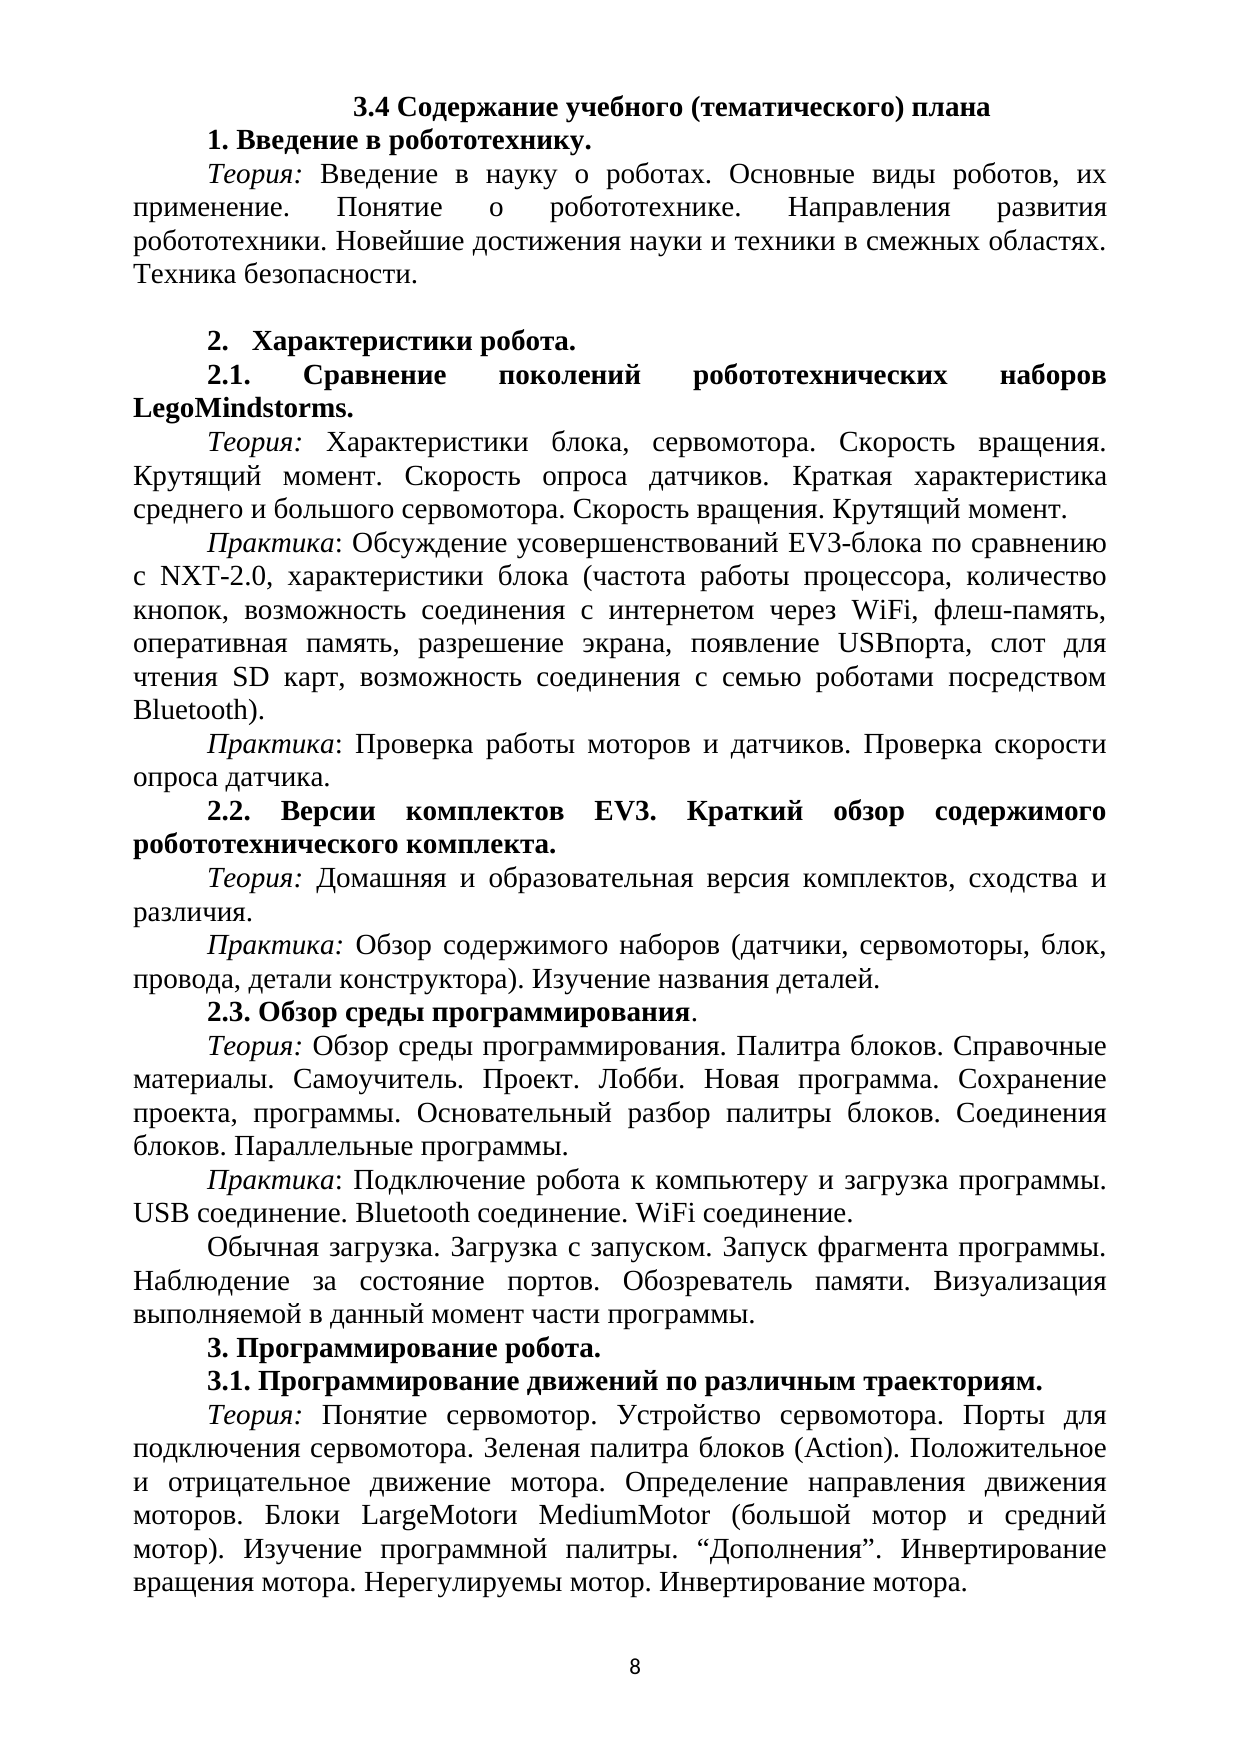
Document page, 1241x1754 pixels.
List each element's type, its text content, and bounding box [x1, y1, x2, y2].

text 1. Введение в робототехнику. [133, 122, 1107, 156]
text 2.3. Обзор среды программирования. [133, 994, 1107, 1028]
text Практика: Подключение робота к компьютеру и загрузка программы. USB соединение. Bluetooth соединение. WiFi соединение. [133, 1162, 1107, 1229]
text Обычная загрузка. Загрузка с запуском. Запуск фрагмента программы. Наблюдение за состояние портов. Обозреватель памяти. Визуализация выполняемой в данный момент части программы. [133, 1229, 1107, 1330]
text Теория: Обзор среды программирования. Палитра блоков. Справочные материалы. Самоучитель. Проект. Лобби. Новая программа. Сохранение проекта, программы. Основательный разбор палитры блоков. Соединения блоков. Параллельные программы. [133, 1028, 1107, 1162]
text Теория: Характеристики блока, сервомотора. Скорость вращения. Крутящий момент. Скорость опроса датчиков. Краткая характеристика среднего и большого сервомотора. Скорость вращения. Крутящий момент. [133, 424, 1107, 525]
text Теория: Понятие сервомотор. Устройство сервомотора. Порты для подключения сервомотора. Зеленая палитра блоков (Action). Положительное и отрицательное движение мотора. Определение направления движения моторов. Блоки LargeMotorи MediumMotor (большой мотор и средний мотор). Изучение программной палитры. “Дополнения”. Инвертирование вращения мотора. Нерегулируемы мотор. Инвертирование мотора. [133, 1397, 1107, 1598]
text 2.2. Версии комплектов EV3. Краткий обзор содержимого робототехнического комплекта. [133, 793, 1107, 860]
text Практика: Проверка работы моторов и датчиков. Проверка скорости опроса датчика. [133, 726, 1107, 793]
text Теория: Домашняя и образовательная версия комплектов, сходства и различия. [133, 860, 1107, 927]
text Теория: Введение в науку о роботах. Основные виды роботов, их применение. Понятие о робототехнике. Направления развития робототехники. Новейшие достижения науки и техники в смежных областях. Техника безопасности. [133, 156, 1107, 290]
text 2.1. Сравнение поколений робототехнических наборов LegoMindstorms. [133, 357, 1107, 424]
list Характеристики робота. [207, 323, 1107, 357]
text Практика: Обзор содержимого наборов (датчики, сервомоторы, блок, провода, детали конструктора). Изучение названия деталей. [133, 927, 1107, 994]
text 3. Программирование робота. [133, 1330, 1107, 1363]
text Практика: Обсуждение усовершенствований EV3-блока по сравнению с NXT-2.0, характеристики блока (частота работы процессора, количество кнопок, возможность соединения с интернетом через WiFi, флеш-память, оперативная память, разрешение экрана, появление USBпорта, слот для чтения SD карт, возможность соединения с семью роботами посредством Bluetooth). [133, 525, 1107, 726]
text 3.4 Содержание учебного (тематического) плана [133, 89, 1137, 122]
text 3.1. Программирование движений по различным траекториям. [133, 1363, 1107, 1397]
